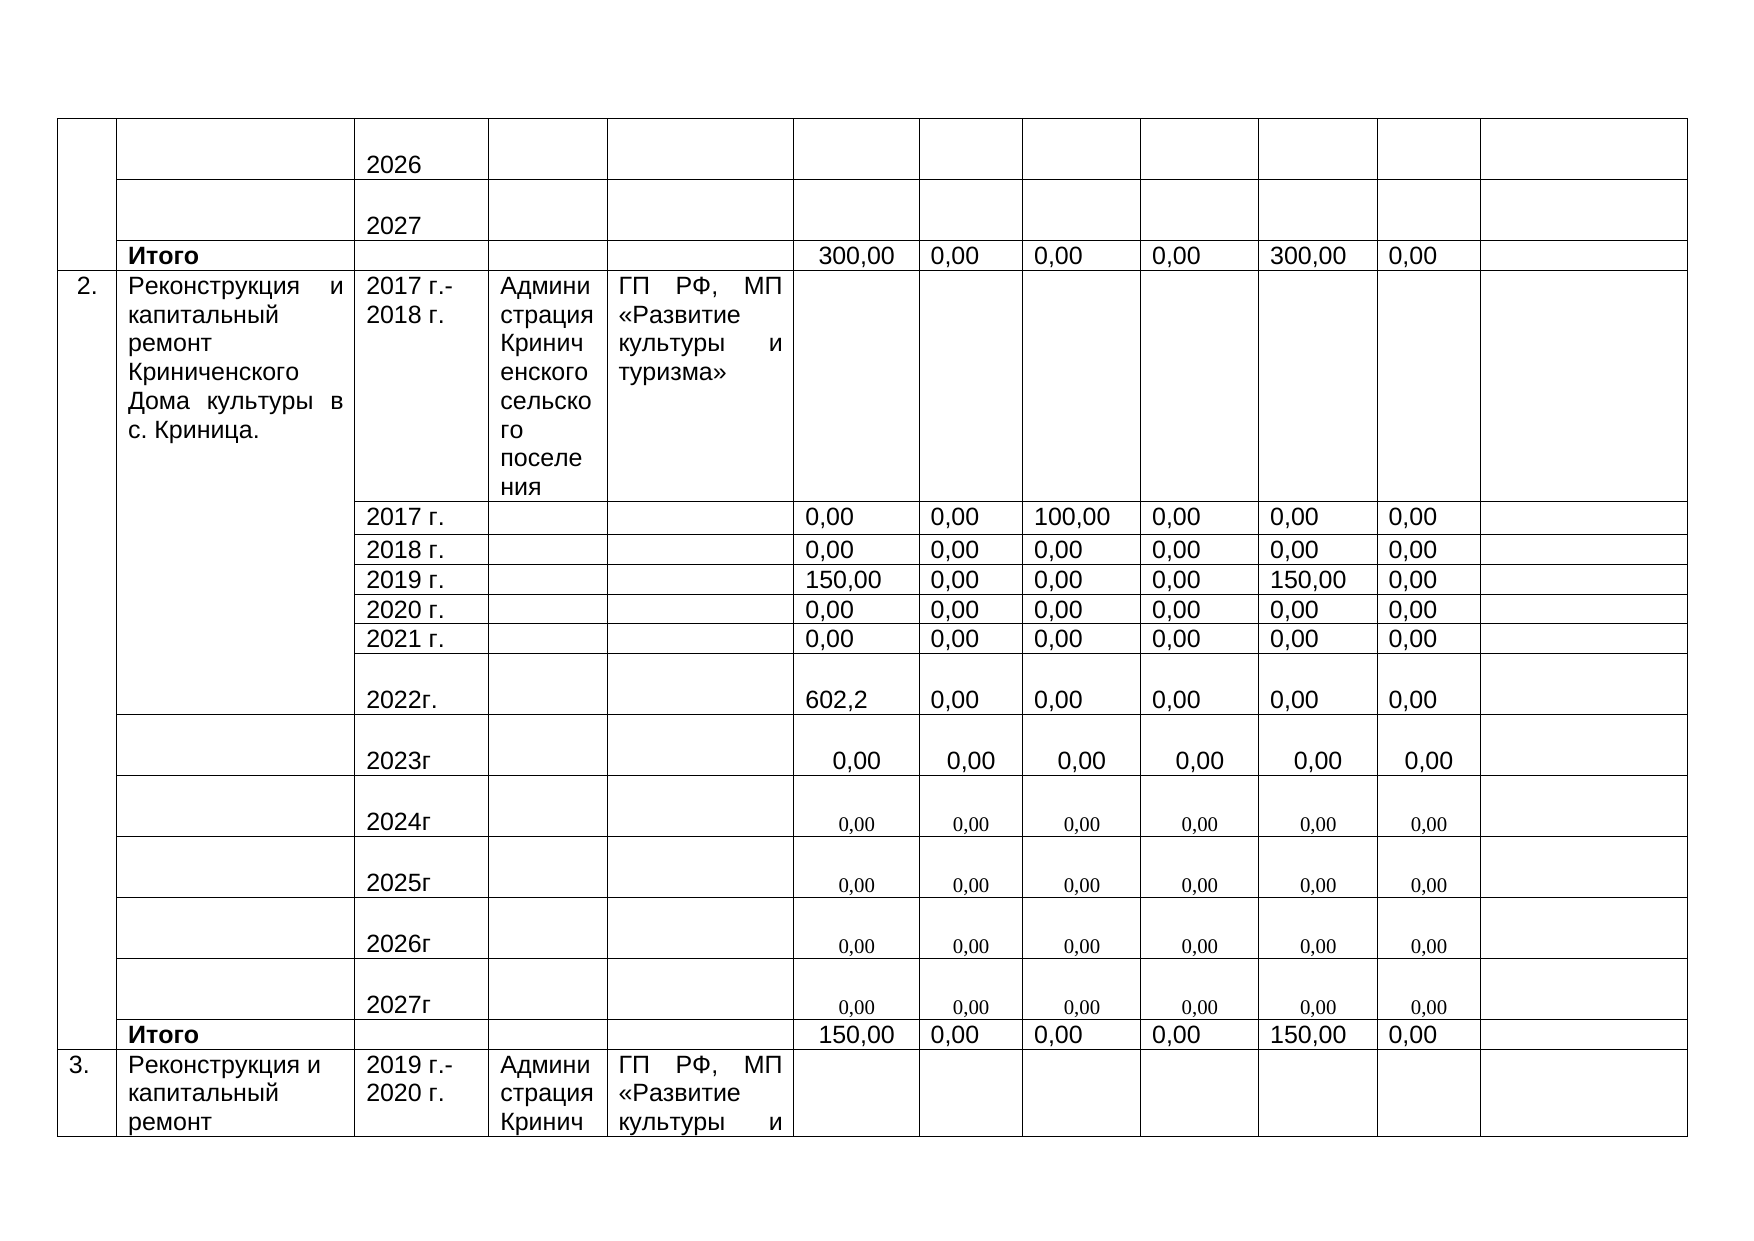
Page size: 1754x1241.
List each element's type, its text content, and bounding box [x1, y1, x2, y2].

table_cell [608, 595, 793, 623]
table_cell [608, 654, 793, 714]
table_cell [1481, 1050, 1687, 1136]
table_cell 0,00 [1259, 959, 1377, 1019]
table_cell [794, 180, 919, 240]
table_cell 0,00 [1378, 654, 1480, 714]
table_cell [355, 241, 488, 270]
table_cell 2018 г. [355, 535, 488, 564]
table_cell 0,00 [1141, 715, 1258, 775]
table_cell 0,00 [1378, 595, 1480, 623]
table_cell [608, 776, 793, 836]
table_cell [1481, 271, 1687, 501]
table_cell 0,00 [1259, 898, 1377, 958]
table_cell 2020 г. [355, 595, 488, 623]
table_cell 0,00 [920, 837, 1022, 897]
table_cell 0,00 [1023, 595, 1140, 623]
table_cell [1023, 180, 1140, 240]
table_cell [489, 565, 607, 593]
table_cell [1481, 119, 1687, 179]
table_cell [1481, 624, 1687, 653]
table_cell 0,00 [1023, 1020, 1140, 1048]
table_cell 2017 г. [355, 502, 488, 534]
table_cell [489, 1050, 607, 1136]
table_cell 2019 г.- 2020 г. [355, 1050, 488, 1136]
table_cell 0,00 [920, 535, 1022, 564]
table_cell [1481, 595, 1687, 623]
table_cell 0,00 [1023, 776, 1140, 836]
table_cell 0,00 [794, 898, 919, 958]
table_cell [1481, 535, 1687, 564]
table_cell [1023, 271, 1140, 501]
table_cell [1378, 119, 1480, 179]
table_cell 0,00 [1378, 715, 1480, 775]
table_cell 0,00 [1141, 624, 1258, 653]
table_cell 2017 г.- 2018 г. [355, 271, 488, 501]
table_cell [117, 180, 354, 240]
table_cell [1378, 1050, 1480, 1136]
table_cell [489, 1020, 607, 1048]
table_cell [489, 654, 607, 714]
table_cell 2. [58, 271, 116, 1048]
table_cell 2027 [355, 180, 488, 240]
table_cell 0,00 [920, 776, 1022, 836]
table_cell 0,00 [1259, 654, 1377, 714]
table_cell 0,00 [1023, 959, 1140, 1019]
table_cell [1141, 180, 1258, 240]
table_cell [920, 1050, 1022, 1136]
table_cell [1481, 565, 1687, 593]
table_cell 0,00 [1141, 654, 1258, 714]
table_cell ГП РФ, МП «Развитие культуры и туризма» [608, 271, 793, 501]
table_cell 0,00 [794, 715, 919, 775]
table_cell 0,00 [1259, 837, 1377, 897]
table_cell 100,00 [1023, 502, 1140, 534]
table_cell [608, 565, 793, 593]
table_cell 0,00 [1141, 776, 1258, 836]
table_cell [489, 959, 607, 1019]
table_cell 0,00 [920, 241, 1022, 270]
table_cell 0,00 [1378, 776, 1480, 836]
table_cell 0,00 [1259, 535, 1377, 564]
table_cell 0,00 [1259, 595, 1377, 623]
table_cell 150,00 [1259, 565, 1377, 593]
table_cell [117, 959, 354, 1019]
table_cell [1259, 180, 1377, 240]
table_cell [1481, 898, 1687, 958]
table_cell [489, 241, 607, 270]
table_cell 0,00 [1378, 898, 1480, 958]
table_cell 0,00 [1378, 241, 1480, 270]
table_cell [1023, 1050, 1140, 1136]
table_cell [1481, 959, 1687, 1019]
table_cell 0,00 [1378, 837, 1480, 897]
table_cell [608, 119, 793, 179]
table_cell 150,00 [794, 565, 919, 593]
table_cell 0,00 [1259, 776, 1377, 836]
table_cell [920, 271, 1022, 501]
table_cell [794, 271, 919, 501]
table_cell [489, 776, 607, 836]
table_cell 0,00 [1259, 715, 1377, 775]
table_cell 0,00 [794, 595, 919, 623]
table_cell [489, 595, 607, 623]
table_cell [117, 715, 354, 775]
table_cell [1023, 119, 1140, 179]
table_cell [1141, 271, 1258, 501]
table_cell 2023г [355, 715, 488, 775]
table_cell [1481, 715, 1687, 775]
table_cell 0,00 [794, 624, 919, 653]
table_cell [489, 715, 607, 775]
table_cell 0,00 [1141, 241, 1258, 270]
table_cell 150,00 [794, 1020, 919, 1048]
table_cell [608, 624, 793, 653]
table_cell [608, 898, 793, 958]
table_cell [608, 502, 793, 534]
table_cell 0,00 [1023, 241, 1140, 270]
table_cell 0,00 [1259, 624, 1377, 653]
table_cell Администрация Криниченского сельского поселения [489, 271, 607, 501]
table_cell 2024г [355, 776, 488, 836]
table_cell [608, 715, 793, 775]
table_cell [608, 241, 793, 270]
table_cell 0,00 [794, 959, 919, 1019]
table_cell [1259, 119, 1377, 179]
table_cell [1141, 1050, 1258, 1136]
table_cell 0,00 [1378, 624, 1480, 653]
table_cell 300,00 [1259, 241, 1377, 270]
table_cell 0,00 [920, 565, 1022, 593]
table_cell 2021 г. [355, 624, 488, 653]
table_cell [1378, 180, 1480, 240]
table_cell [1481, 180, 1687, 240]
table_cell [489, 837, 607, 897]
table_cell 0,00 [1023, 715, 1140, 775]
table_cell 0,00 [1378, 565, 1480, 593]
table_cell 0,00 [1023, 565, 1140, 593]
table_cell [489, 898, 607, 958]
table_cell 0,00 [1259, 502, 1377, 534]
table_cell [608, 535, 793, 564]
table_cell 2026 [355, 119, 488, 179]
table_cell [489, 502, 607, 534]
table_cell Итого [117, 1020, 354, 1048]
table_cell 2025г [355, 837, 488, 897]
table_cell 0,00 [794, 502, 919, 534]
table_cell 0,00 [1141, 535, 1258, 564]
table_cell [920, 119, 1022, 179]
table_cell 0,00 [920, 1020, 1022, 1048]
table_cell 0,00 [1023, 898, 1140, 958]
table_cell 602,2 [794, 654, 919, 714]
table_cell [1481, 502, 1687, 534]
table_cell [1481, 654, 1687, 714]
table_cell 0,00 [1141, 837, 1258, 897]
table_cell Реконструкция и капитальный ремонт Криниченского Дома культуры в с. Криница. [117, 271, 354, 714]
table_cell 2026г [355, 898, 488, 958]
table_cell [920, 180, 1022, 240]
table_cell 0,00 [1141, 565, 1258, 593]
table_cell 150,00 [1259, 1020, 1377, 1048]
table_cell [1141, 119, 1258, 179]
table_cell 2022г. [355, 654, 488, 714]
table_cell [117, 776, 354, 836]
table_cell 0,00 [1141, 595, 1258, 623]
table_cell 0,00 [920, 715, 1022, 775]
table_cell 0,00 [794, 776, 919, 836]
table_cell 0,00 [1023, 837, 1140, 897]
table_cell 0,00 [1378, 959, 1480, 1019]
table_cell [117, 837, 354, 897]
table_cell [608, 1050, 793, 1136]
table_cell [489, 180, 607, 240]
table_cell [355, 1020, 488, 1048]
table_cell [794, 1050, 919, 1136]
table_cell 0,00 [920, 502, 1022, 534]
table_cell [489, 119, 607, 179]
table_cell [1481, 241, 1687, 270]
table_cell 2019 г. [355, 565, 488, 593]
table_cell 0,00 [794, 535, 919, 564]
table_cell [489, 624, 607, 653]
table_cell 0,00 [1378, 1020, 1480, 1048]
table_cell [1481, 1020, 1687, 1048]
table_cell 0,00 [920, 959, 1022, 1019]
table_cell [489, 535, 607, 564]
table_cell [1481, 776, 1687, 836]
table_cell 0,00 [1023, 654, 1140, 714]
table_cell 0,00 [794, 837, 919, 897]
table_cell 0,00 [1378, 535, 1480, 564]
table_cell 0,00 [920, 624, 1022, 653]
table_cell [117, 119, 354, 179]
table_cell 0,00 [1141, 898, 1258, 958]
table_cell [1378, 271, 1480, 501]
table_cell Итого [117, 241, 354, 270]
table_cell 3. [58, 1050, 116, 1136]
table_cell [1259, 271, 1377, 501]
table_cell 0,00 [920, 654, 1022, 714]
table_cell [794, 119, 919, 179]
table_cell [608, 1020, 793, 1048]
table_cell [1481, 837, 1687, 897]
table_cell 0,00 [1141, 959, 1258, 1019]
table_cell 2027г [355, 959, 488, 1019]
table_cell 0,00 [1141, 502, 1258, 534]
table_cell [1259, 1050, 1377, 1136]
table_cell 0,00 [1141, 1020, 1258, 1048]
table_cell 0,00 [1378, 502, 1480, 534]
table_cell 0,00 [920, 595, 1022, 623]
table_cell [608, 180, 793, 240]
table_cell 300,00 [794, 241, 919, 270]
table_cell [608, 959, 793, 1019]
table_cell [608, 837, 793, 897]
table_cell 0,00 [920, 898, 1022, 958]
table_cell 0,00 [1023, 535, 1140, 564]
table_cell [117, 898, 354, 958]
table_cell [117, 1050, 354, 1136]
table_cell 0,00 [1023, 624, 1140, 653]
